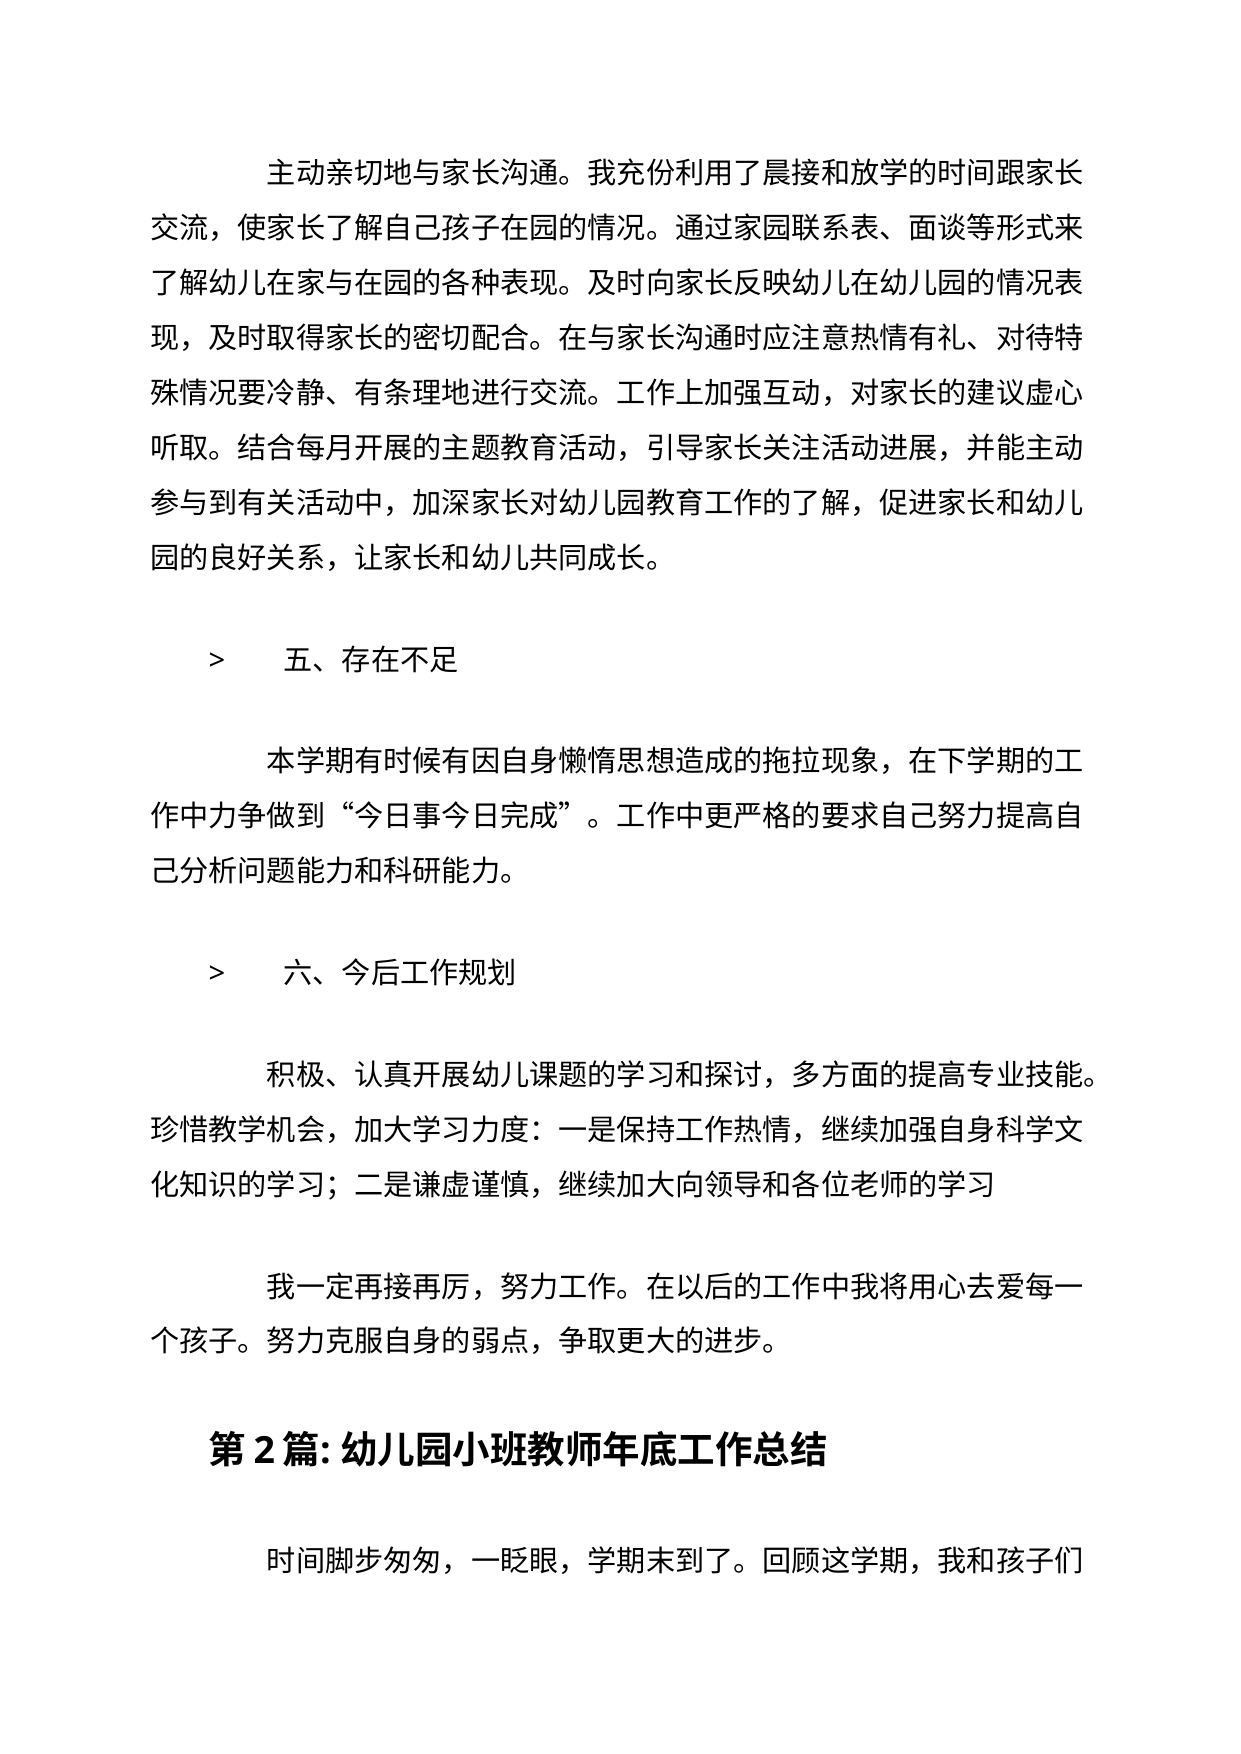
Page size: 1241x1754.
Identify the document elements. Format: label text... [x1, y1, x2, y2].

text > 六、今后工作规划 [150, 949, 1090, 992]
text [150, 1537, 1090, 1580]
text > 五、存在不足 [150, 636, 1090, 678]
text 第2篇: 幼儿园小班教师年底工作总结 [150, 1420, 1090, 1474]
text 积极、认真开展幼儿课题的学习和探讨，多方面的提高专业技能。珍惜教学机会，加大学习力度：一是保持工作热情，继续加强自身科学文化知识的学习；二是谦虚谨慎，继续加大向领导和各位老师的学习 [150, 1052, 1090, 1204]
text 本学期有时候有因自身懒惰思想造成的拖拉现象，在下学期的工作中力争做到“今日事今日完成”。工作中更严格的要求自己努力提高自己分析问题能力和科研能力。 [150, 738, 1090, 890]
text 主动亲切地与家长沟通。我充份利用了晨接和放学的时间跟家长交流，使家长了解自己孩子在园的情况。通过家园联系表、面谈等形式来了解幼儿在家与在园的各种表现。及时向家长反映幼儿在幼儿园的情况表现，及时取得家长的密切配合。在与家长沟通时应注意热情有礼、对待特殊情况要冷静、有条理地进行交流。工作上加强互动，对家长的建议虚心听取。结合每月开展的主题教育活动，引导家长关注活动进展，并能主动参与到有关活动中，加深家长对幼儿园教育工作的了解，促进家长和幼儿园的良好关系，让家长和幼儿共同成长。 [150, 150, 1090, 577]
text 我一定再接再厉，努力工作。在以后的工作中我将用心去爱每一个孩子。努力克服自身的弱点，争取更大的进步。 [150, 1263, 1090, 1360]
